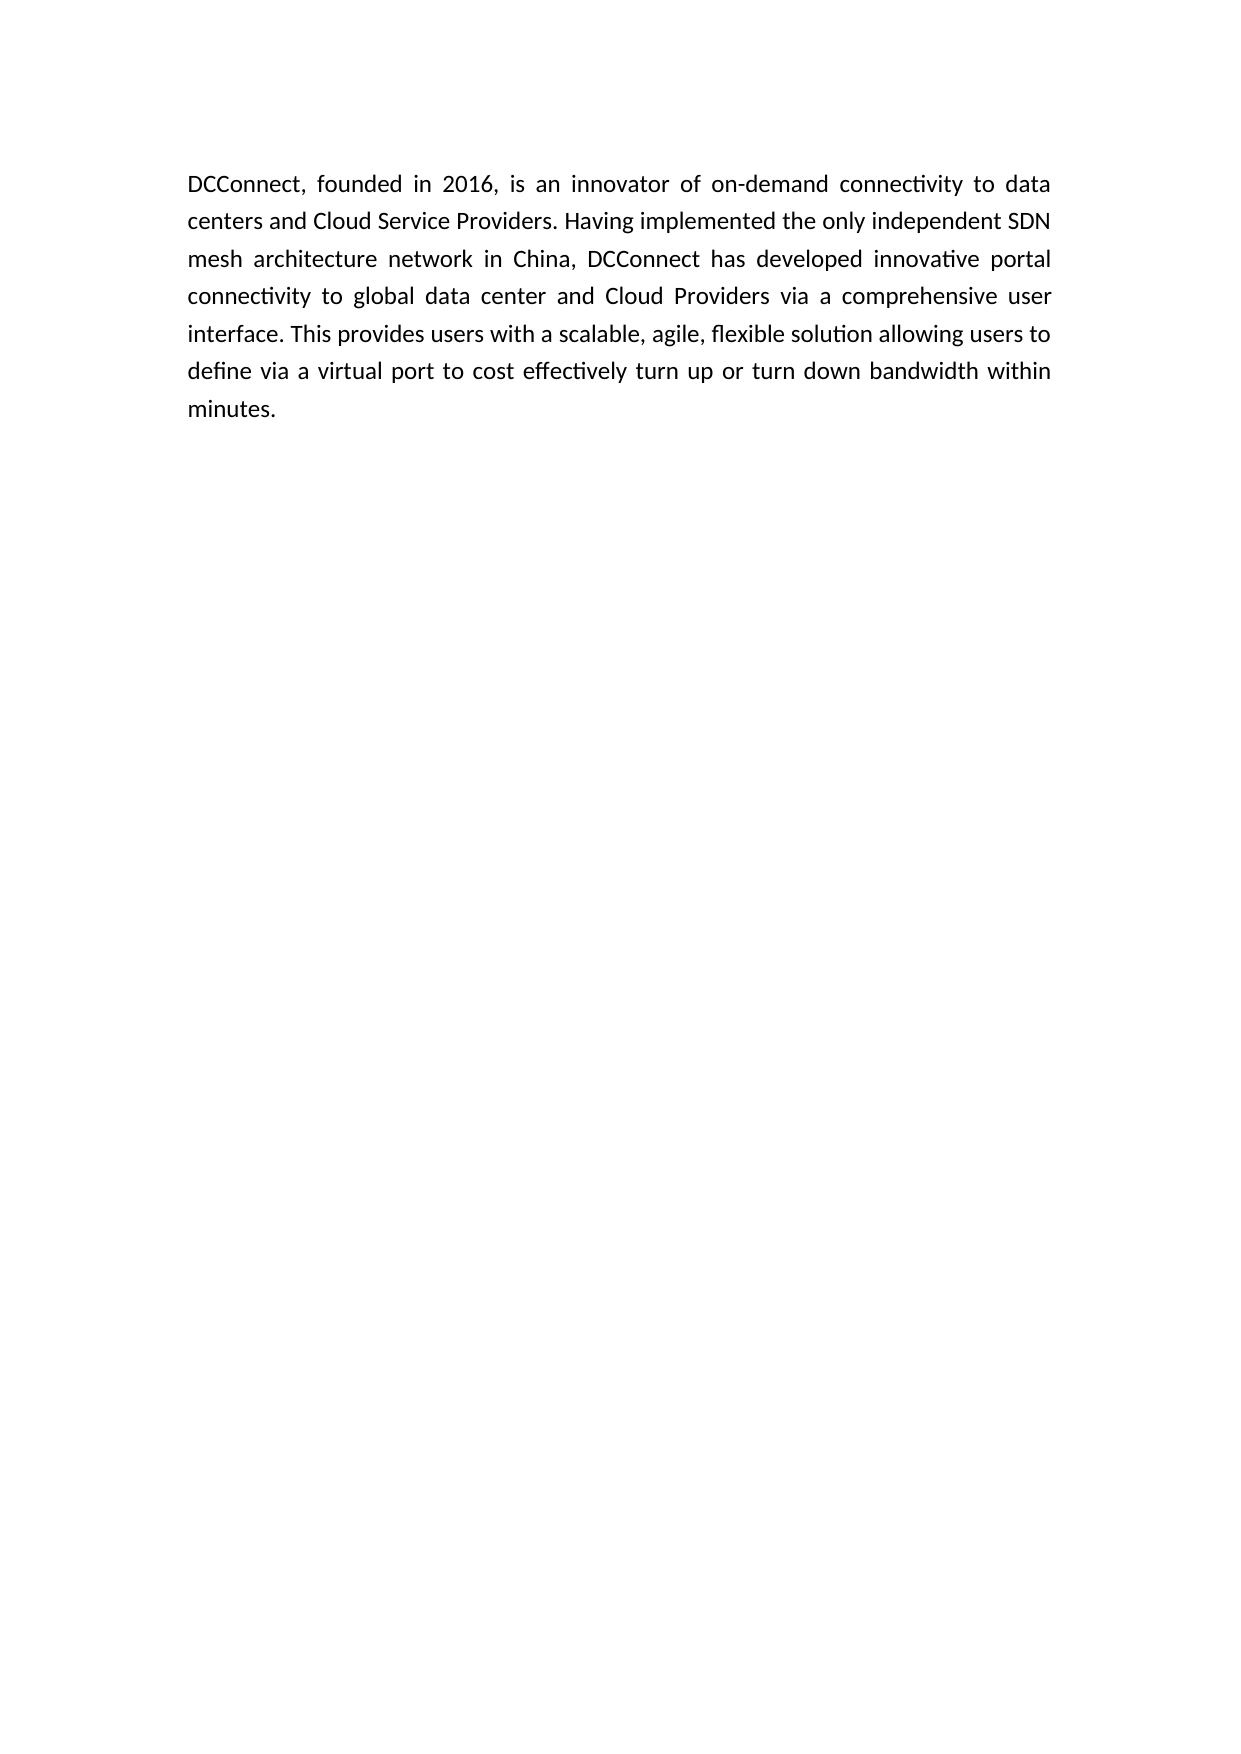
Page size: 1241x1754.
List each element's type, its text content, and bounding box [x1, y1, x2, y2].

text DCConnect, founded in 2016, is an innovator of on-demand connectivity to data centers and Cloud Service Providers. Having implemented the only independent SDN mesh architecture network in China, DCConnect has developed innovative portal connectivity to global data center and Cloud Providers via a comprehensive user interface. This provides users with a scalable, agile, flexible solution allowing users to define via a virtual port to cost effectively turn up or turn down bandwidth within minutes. [187, 164, 1053, 427]
